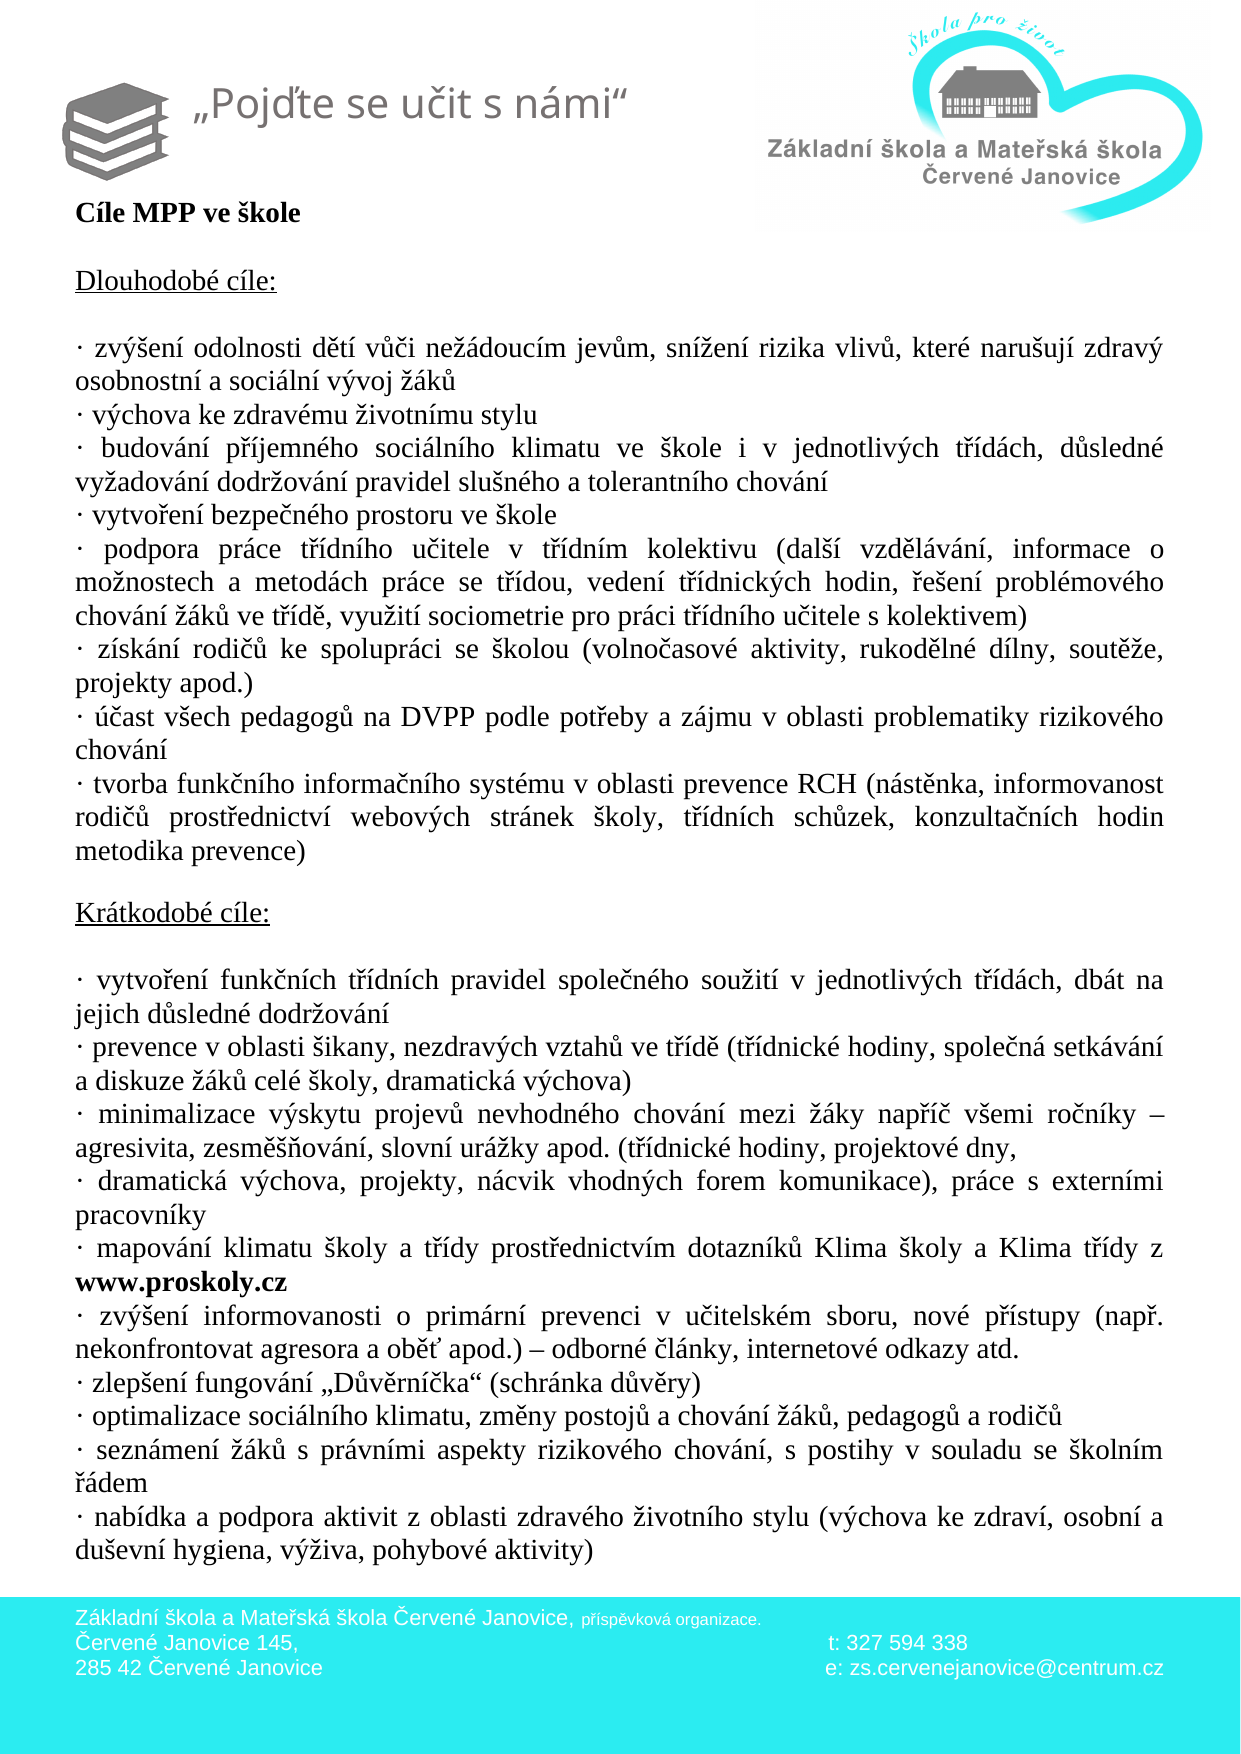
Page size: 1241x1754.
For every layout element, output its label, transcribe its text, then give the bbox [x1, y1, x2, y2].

text · vytvoření bezpečného prostoru ve škole [75, 497, 1165, 531]
text · mapování klimatu školy a třídy prostřednictvím dotazníků Klima školy a Klima třídy z www.proskoly.cz [75, 1231, 1165, 1298]
text Dlouhodobé cíle: [75, 263, 1165, 296]
text · prevence v oblasti šikany, nezdravých vztahů ve třídě (třídnické hodiny, společná setkávání a diskuze žáků celé školy, dramatická výchova) [75, 1029, 1165, 1096]
text · podpora práce třídního učitele v třídním kolektivu (další vzdělávání, informace o možnostech a metodách práce se třídou, vedení třídnických hodin, řešení problémového chování žáků ve třídě, využití sociometrie pro práci třídního učitele s kolektivem) [75, 531, 1165, 632]
text · výchova ke zdravému životnímu stylu [75, 397, 1165, 430]
text · zvýšení odolnosti dětí vůči nežádoucím jevům, snížení rizika vlivů, které narušují zdravý osobnostní a sociální vývoj žáků [75, 330, 1165, 397]
text · dramatická výchova, projekty, nácvik vhodných forem komunikace), práce s externími pracovníky [75, 1163, 1165, 1231]
text · získání rodičů ke spolupráci se školou (volnočasové aktivity, rukodělné dílny, soutěže, projekty apod.) [75, 632, 1165, 699]
text · seznámení žáků s právními aspekty rizikového chování, s postihy v souladu se školním řádem [75, 1432, 1165, 1499]
text · zvýšení informovanosti o primární prevenci v učitelském sboru, nové přístupy (např. nekonfrontovat agresora a oběť apod.) – odborné články, internetové odkazy atd. [75, 1298, 1165, 1365]
text · zlepšení fungování „Důvěrníčka“ (schránka důvěry) [75, 1365, 1165, 1398]
text · minimalizace výskytu projevů nevhodného chování mezi žáky napříč všemi ročníky – agresivita, zesměšňování, slovní urážky apod. (třídnické hodiny, projektové dny, [75, 1096, 1165, 1163]
picture [57, 73, 174, 190]
text Cíle MPP ve škole [75, 196, 1165, 229]
text · nabídka a podpora aktivit z oblasti zdravého životního stylu (výchova ke zdraví, osobní a duševní hygiena, výživa, pohybové aktivity) [75, 1499, 1165, 1566]
text · účast všech pedagogů na DVPP podle potřeby a zájmu v oblasti problematiky rizikového chování [75, 699, 1165, 766]
text · budování příjemného sociálního klimatu ve škole i v jednotlivých třídách, důsledné vyžadování dodržování pravidel slušného a tolerantního chování [75, 430, 1165, 497]
text · vytvoření funkčních třídních pravidel společného soužití v jednotlivých třídách, dbát na jejich důsledné dodržování [75, 962, 1165, 1029]
text · optimalizace sociálního klimatu, změny postojů a chování žáků, pedagogů a rodičů [75, 1398, 1165, 1432]
text · tvorba funkčního informačního systému v oblasti prevence RCH (nástěnka, informovanost rodičů prostřednictví webových stránek školy, třídních schůzek, konzultačních hodin metodika prevence) [75, 766, 1165, 866]
picture [754, 0, 1212, 232]
text Krátkodobé cíle: [75, 895, 1165, 929]
